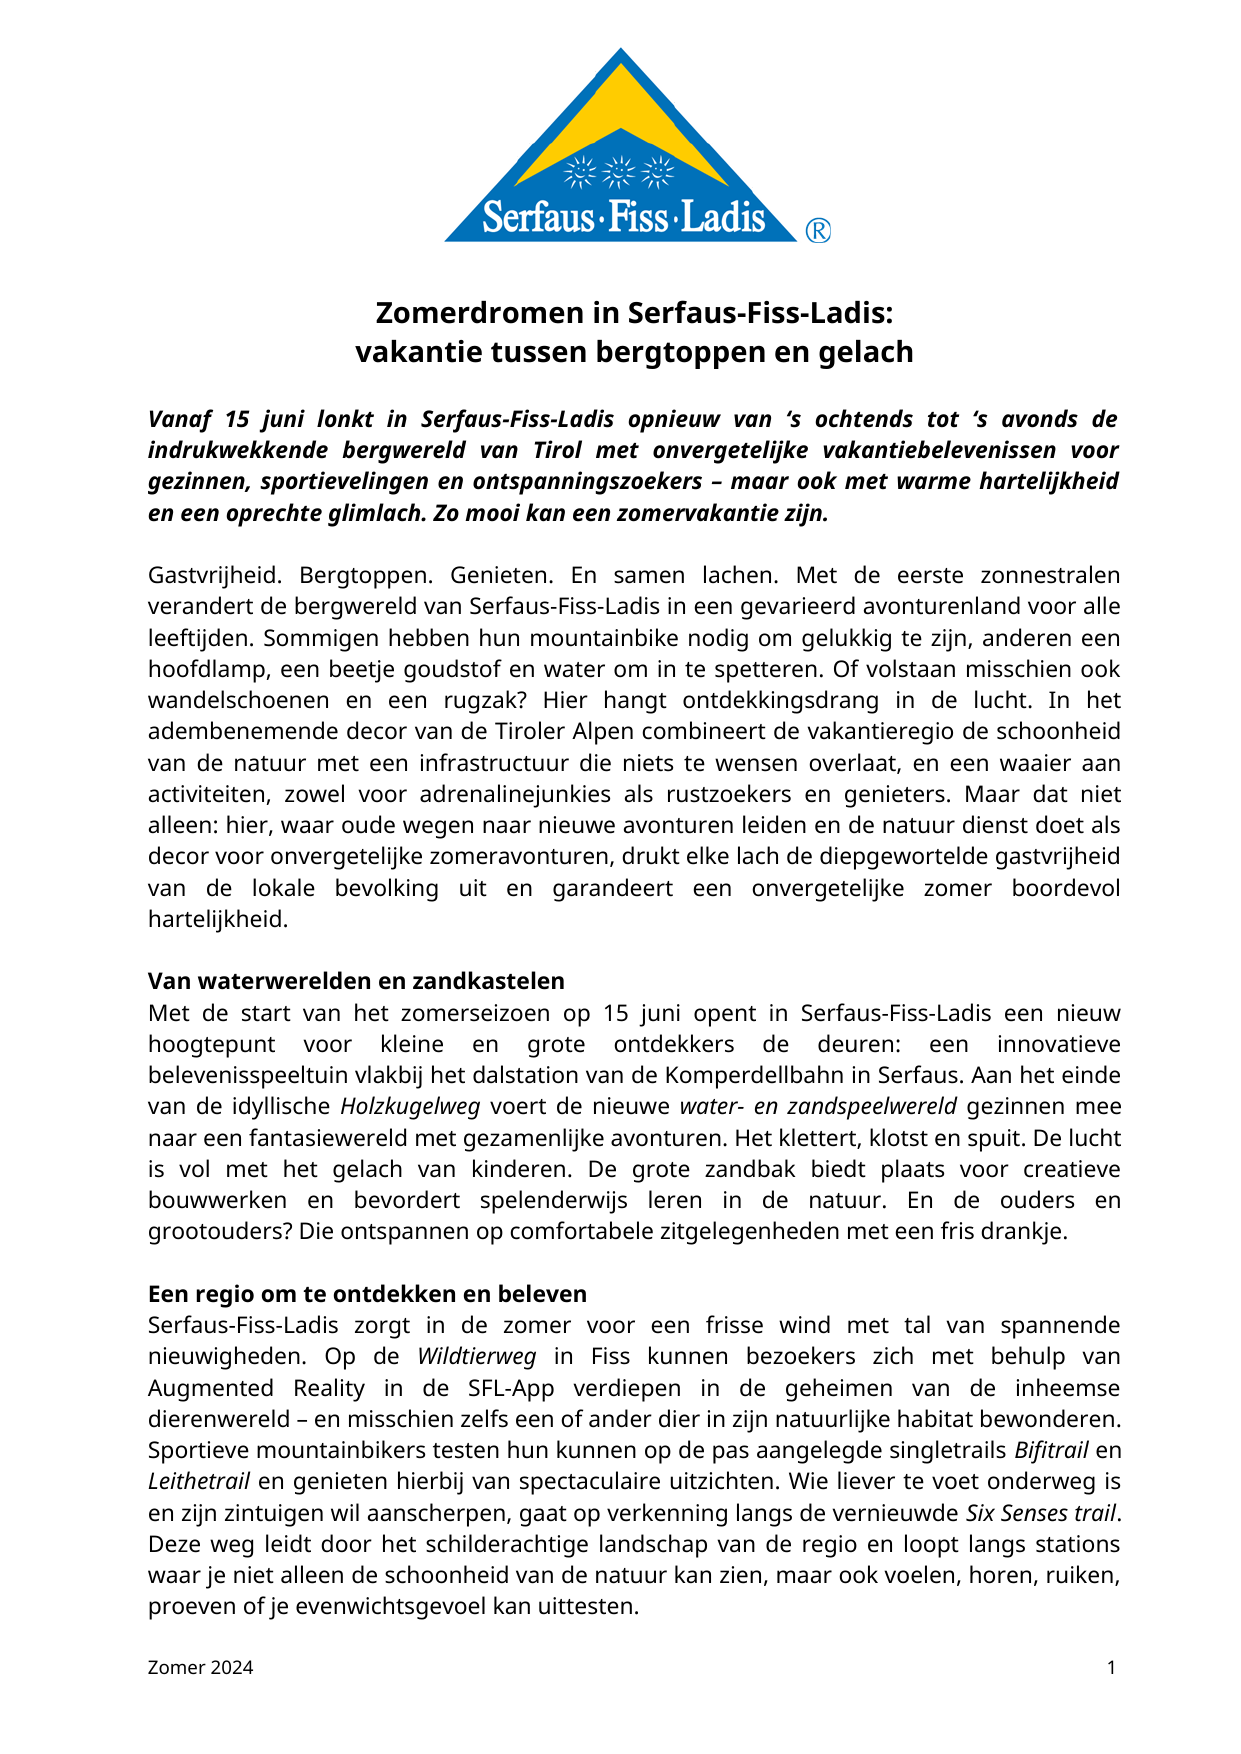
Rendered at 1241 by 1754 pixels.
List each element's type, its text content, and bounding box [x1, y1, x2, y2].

text Serfaus-Fiss-Ladis zorgt in de zomer voor een frisse wind met tal van spannende nieuwigheden. Op de Wildtierweg in Fiss kunnen bezoekers zich met behulp van Augmented Reality in de SFL-App verdiepen in de geheimen van de inheemse dierenwereld – en misschien zelfs een of ander dier in zijn natuurlijke habitat bewonderen. Sportieve mountainbikers testen hun kunnen op de pas aangelegde singletrails Bifitrail en Leithetrail en genieten hierbij van spectaculaire uitzichten. Wie liever te voet onderweg is en zijn zintuigen wil aanscherpen, gaat op verkenning langs de vernieuwde Six Senses trail. Deze weg leidt door het schilderachtige landschap van de regio en loopt langs stations waar je niet alleen de schoonheid van de natuur kan zien, maar ook voelen, horen, ruiken, proeven of je evenwichtsgevoel kan uittesten. [148, 1309, 1122, 1621]
text Van waterwerelden en zandkastelen [148, 965, 1122, 996]
text vakantie tussen bergtoppen en gelach [148, 332, 1122, 371]
text Vanaf 15 juni lonkt in Serfaus-Fiss-Ladis opnieuw van ‘s ochtends tot ‘s avonds de indrukwekkende bergwereld van Tirol met onvergetelijke vakantiebelevenissen voor gezinnen, sportievelingen en ontspanningszoekers – maar ook met warme hartelijkheid en een oprechte glimlach. Zo mooi kan een zomervakantie zijn. [148, 403, 1122, 528]
picture [439, 44, 831, 243]
text Een regio om te ontdekken en beleven [148, 1278, 1122, 1309]
text Zomerdromen in Serfaus-Fiss-Ladis: [148, 292, 1122, 332]
text Met de start van het zomerseizoen op 15 juni opent in Serfaus-Fiss-Ladis een nieuw hoogtepunt voor kleine en grote ontdekkers de deuren: een innovatieve belevenisspeeltuin vlakbij het dalstation van de Komperdellbahn in Serfaus. Aan het einde van de idyllische Holzkugelweg voert de nieuwe water- en zandspeelwereld gezinnen mee naar een fantasiewereld met gezamenlijke avonturen. Het klettert, klotst en spuit. De lucht is vol met het gelach van kinderen. De grote zandbak biedt plaats voor creatieve bouwwerken en bevordert spelenderwijs leren in de natuur. En de ouders en grootouders? Die ontspannen op comfortabele zitgelegenheden met een fris drankje. [148, 996, 1122, 1246]
text Gastvrijheid. Bergtoppen. Genieten. En samen lachen. Met de eerste zonnestralen verandert de bergwereld van Serfaus-Fiss-Ladis in een gevarieerd avonturenland voor alle leeftijden. Sommigen hebben hun mountainbike nodig om gelukkig te zijn, anderen een hoofdlamp, een beetje goudstof en water om in te spetteren. Of volstaan misschien ook wandelschoenen en een rugzak? Hier hangt ontdekkingsdrang in de lucht. In het adembenemende decor van de Tiroler Alpen combineert de vakantieregio de schoonheid van de natuur met een infrastructuur die niets te wensen overlaat, en een waaier aan activiteiten, zowel voor adrenalinejunkies als rustzoekers en genieters. Maar dat niet alleen: hier, waar oude wegen naar nieuwe avonturen leiden en de natuur dienst doet als decor voor onvergetelijke zomeravonturen, drukt elke lach de diepgewortelde gastvrijheid van de lokale bevolking uit en garandeert een onvergetelijke zomer boordevol hartelijkheid. [148, 559, 1122, 934]
